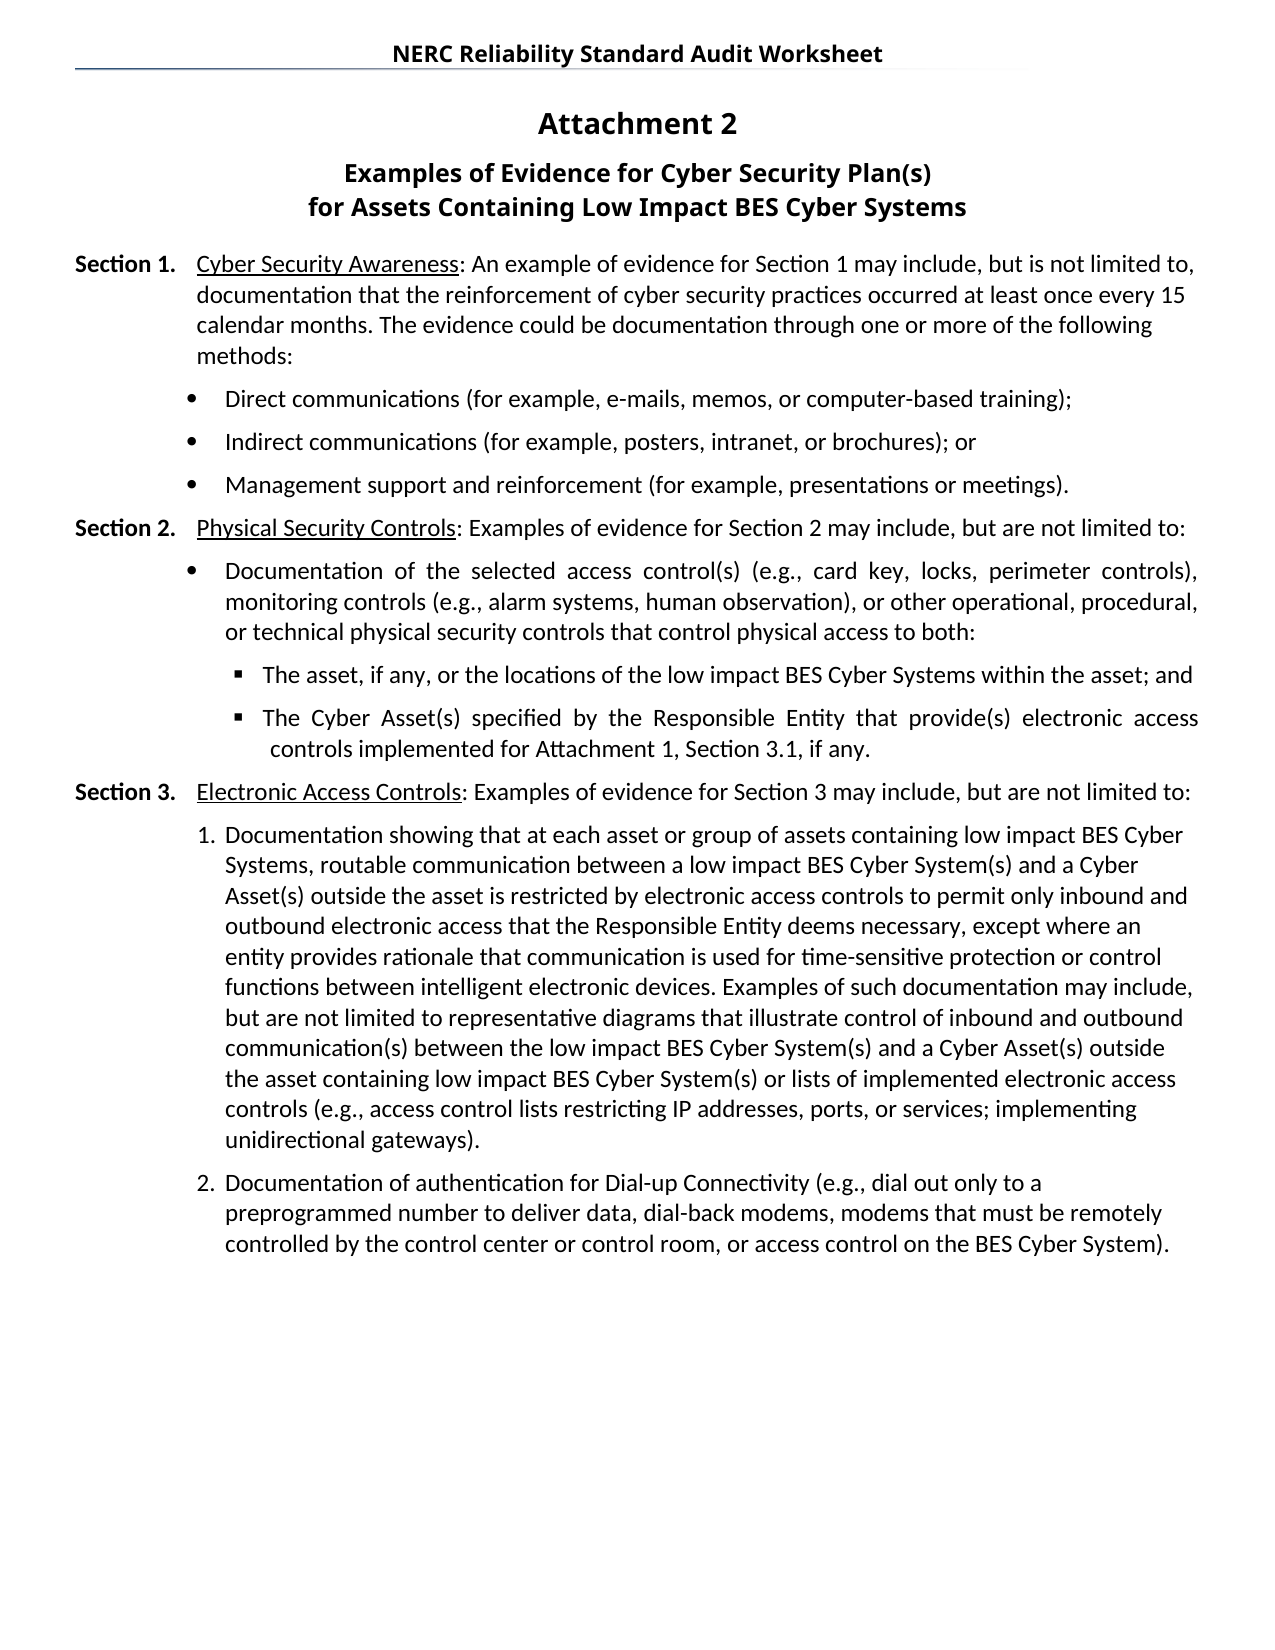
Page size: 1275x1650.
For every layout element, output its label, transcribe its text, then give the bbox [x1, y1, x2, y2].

list Documentation of the selected access control(s) (e.g., card key, locks, perimeter controls), monitoring controls (e.g., alarm systems, human observation), or other operational, procedural, or technical physical security controls that control physical access to both: [187, 555, 1200, 647]
list Direct communications (for example, e-mails, memos, or computer-based training); [187, 383, 1200, 413]
text Attachment 2 [75, 103, 1200, 143]
text for Assets Containing Low Impact BES Cyber Systems [75, 189, 1200, 223]
text Section 2. Physical Security Controls: Examples of evidence for Section 2 may include, but are not limited to: [75, 512, 1200, 543]
text 2. Documentation of authentication for Dial-up Connectivity (e.g., dial out only to a preprogrammed number to deliver data, dial-back modems, modems that must be remotely controlled by the control center or control room, or access control on the BES Cyber System). [196, 1167, 1200, 1258]
text Section 3. Electronic Access Controls: Examples of evidence for Section 3 may include, but are not limited to: [75, 776, 1200, 806]
text 1. Documentation showing that at each asset or group of assets containing low impact BES Cyber Systems, routable communication between a low impact BES Cyber System(s) and a Cyber Asset(s) outside the asset is restricted by electronic access controls to permit only inbound and outbound electronic access that the Responsible Entity deems necessary, except where an entity provides rationale that communication is used for time-sensitive protection or control functions between intelligent electronic devices. Examples of such documentation may include, but are not limited to representative diagrams that illustrate control of inbound and outbound communication(s) between the low impact BES Cyber System(s) and a Cyber Asset(s) outside the asset containing low impact BES Cyber System(s) or lists of implemented electronic access controls (e.g., access control lists restricting IP addresses, ports, or services; implementing unidirectional gateways). [197, 819, 1200, 1154]
text Examples of Evidence for Cyber Security Plan(s) [75, 155, 1200, 189]
list Management support and reinforcement (for example, presentations or meetings). [187, 469, 1200, 499]
text Section 1. Cyber Security Awareness: An example of evidence for Section 1 may include, but is not limited to, documentation that the reinforcement of cyber security practices occurred at least once every 15 calendar months. The evidence could be documentation through one or more of the following methods: [75, 248, 1200, 371]
list Indirect communications (for example, posters, intranet, or brochures); or [187, 426, 1200, 457]
list The asset, if any, or the locations of the low impact BES Cyber Systems within the asset; and [232, 659, 1200, 690]
picture [75, 68, 1052, 77]
list The Cyber Asset(s) specified by the Responsible Entity that provide(s) electronic access controls implemented for Attachment 1, Section 3.1, if any. [232, 702, 1200, 763]
